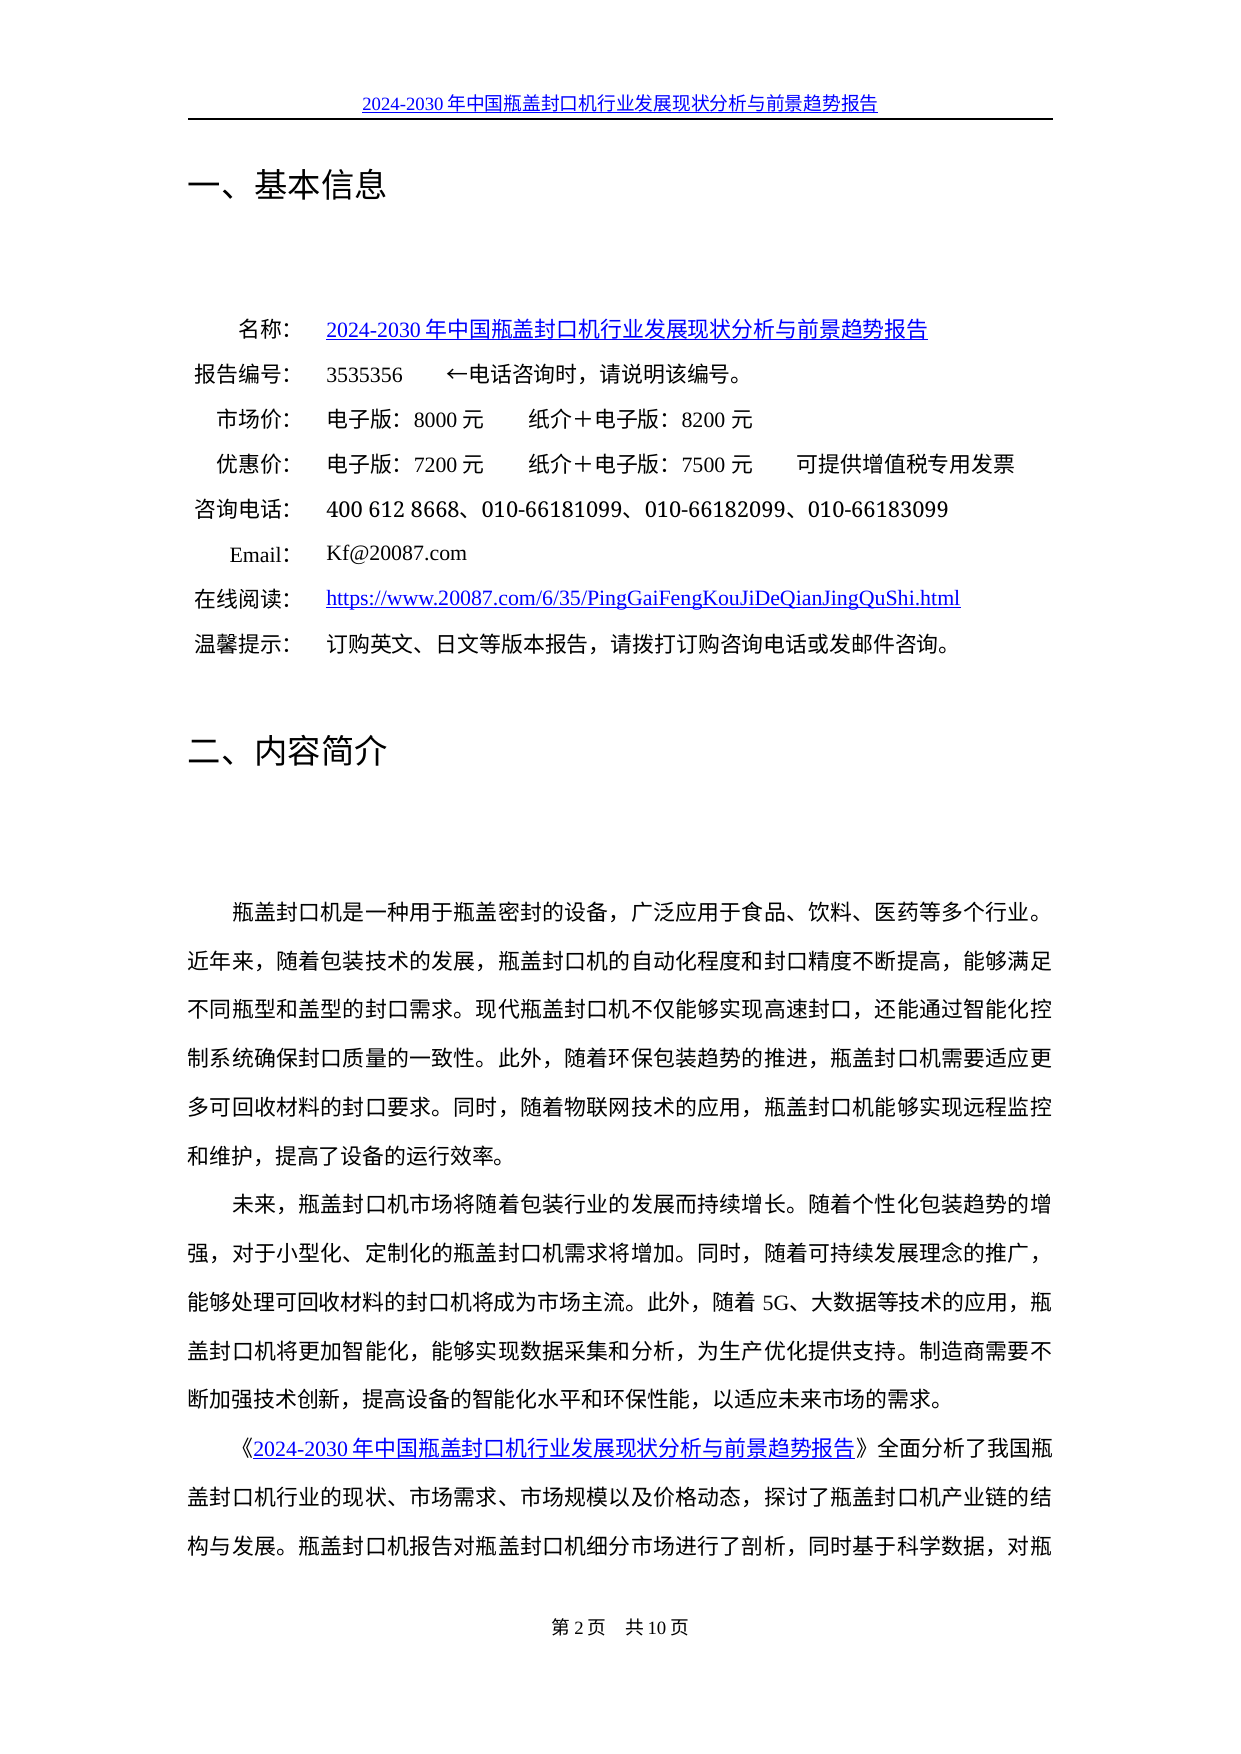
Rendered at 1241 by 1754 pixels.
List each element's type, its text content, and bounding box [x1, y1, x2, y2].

table_cell 在线阅读： [167, 582, 315, 627]
table_cell 市场价： [167, 402, 315, 447]
table_cell 温馨提示： [167, 627, 315, 672]
title 二、内容简介 [187, 717, 1053, 782]
table_cell [315, 582, 1073, 627]
table_cell 优惠价： [167, 447, 315, 492]
table_cell 订购英文、日文等版本报告，请拨打订购咨询电话或发邮件咨询。 [315, 627, 1073, 672]
table_cell 400 612 8668、010-66181099、010-66182099、010-66183099 [315, 492, 1073, 537]
title 一、基本信息 [187, 150, 1053, 215]
table_cell 电子版：8000 元 纸介＋电子版：8200 元 [315, 402, 1073, 447]
table_cell 咨询电话： [167, 492, 315, 537]
table_header 2024-2030年中国瓶盖封口机行业发展现状分析与前景趋势报告 [315, 312, 1073, 357]
table_cell 电子版：7200 元 纸介＋电子版：7500 元 可提供增值税专用发票 [315, 447, 1073, 492]
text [187, 894, 1053, 1561]
table_cell 报告编号： [167, 357, 315, 402]
table_cell Kf@20087.com [315, 537, 1073, 582]
table_cell Email： [167, 537, 315, 582]
table_cell 3535356 ←电话咨询时，请说明该编号。 [315, 357, 1073, 402]
table_header 名称： [167, 312, 315, 357]
